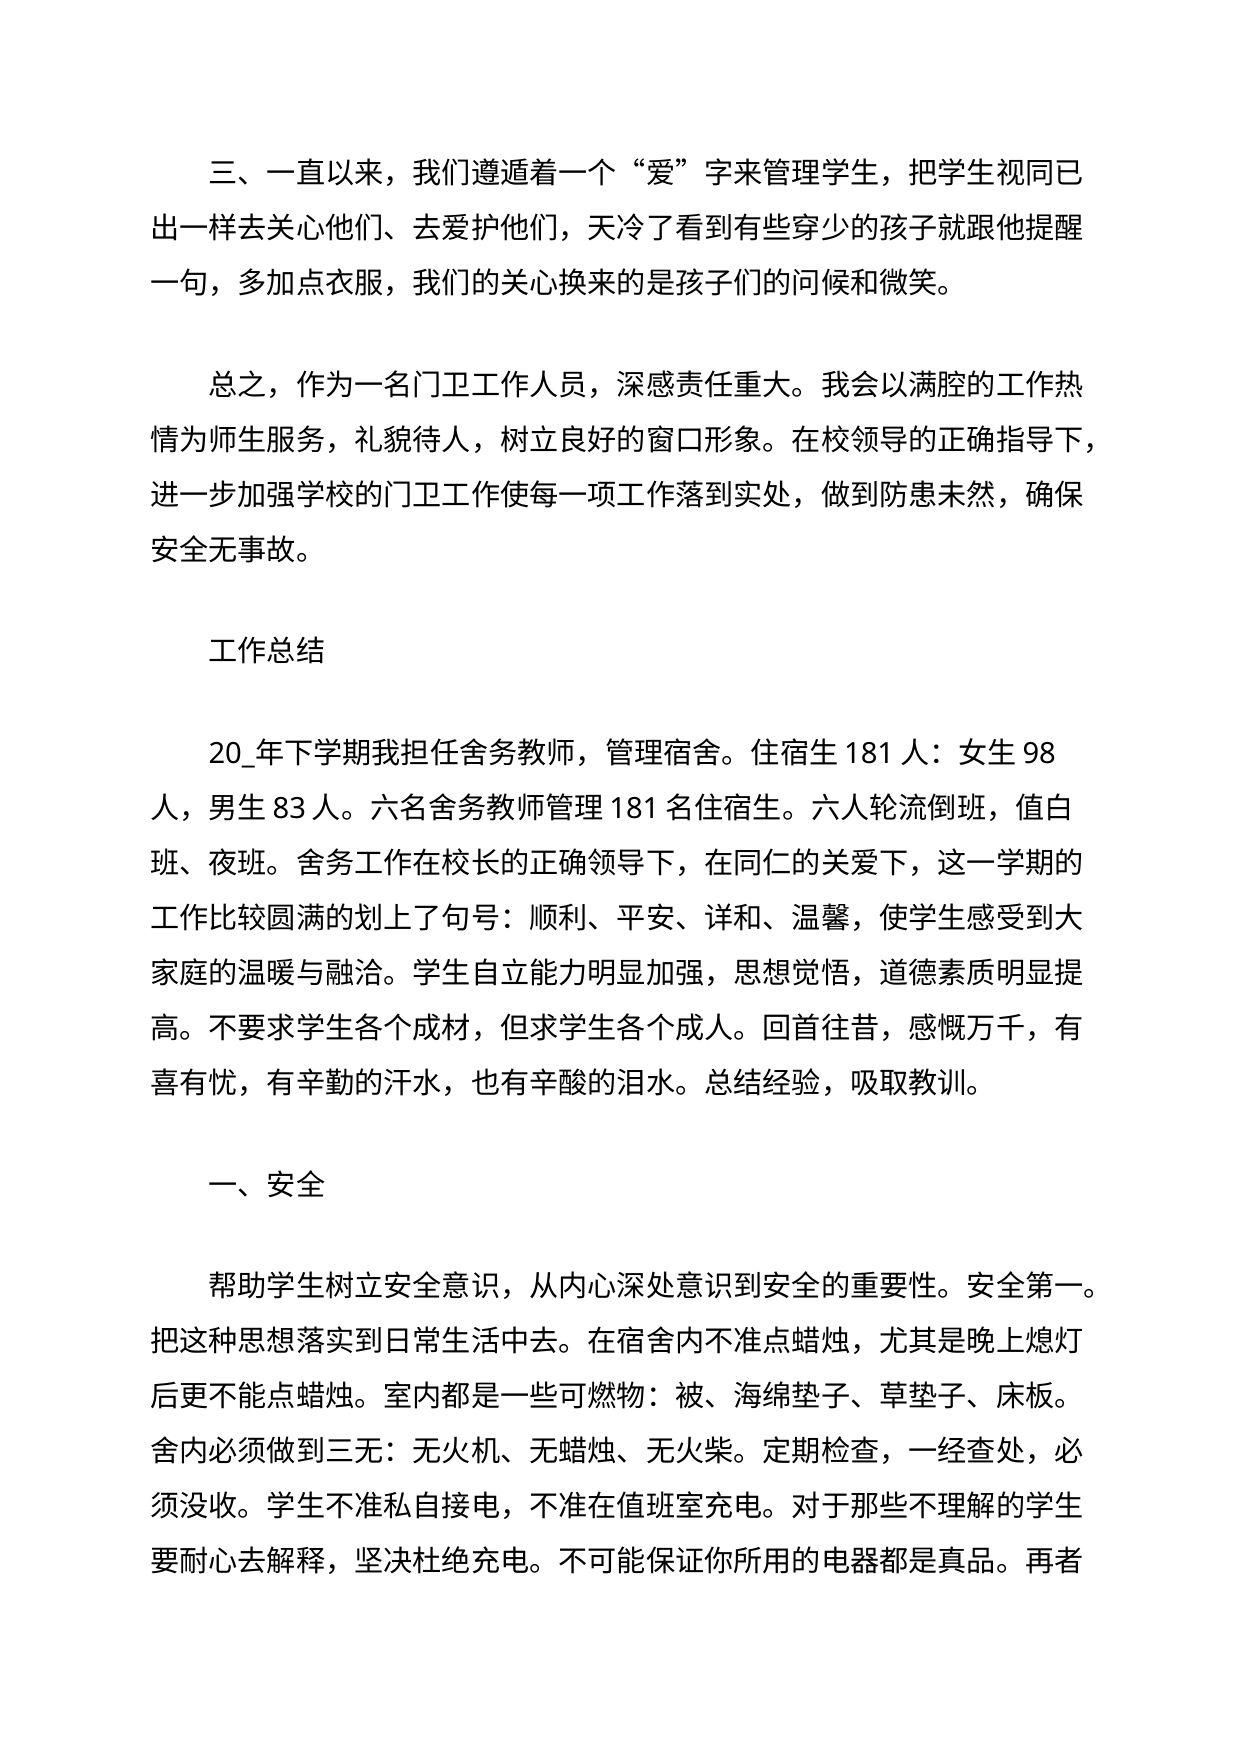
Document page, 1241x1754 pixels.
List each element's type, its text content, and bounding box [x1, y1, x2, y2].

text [150, 1263, 1090, 1580]
text 20_年下学期我担任舍务教师，管理宿舍。住宿生181人：女生98人，男生83人。六名舍务教师管理181名住宿生。六人轮流倒班，值白班、夜班。舍务工作在校长的正确领导下，在同仁的关爱下，这一学期的工作比较圆满的划上了句号：顺利、平安、详和、温馨，使学生感受到大家庭的温暖与融洽。学生自立能力明显加强，思想觉悟，道德素质明显提高。不要求学生各个成材，但求学生各个成人。回首往昔，感慨万千，有喜有忧，有辛勤的汗水，也有辛酸的泪水。总结经验，吸取教训。 [150, 730, 1090, 1102]
text 工作总结 [150, 628, 1090, 670]
text 一、安全 [150, 1161, 1090, 1203]
text 三、一直以来，我们遵遁着一个“爱”字来管理学生，把学生视同已出一样去关心他们、去爱护他们，天冷了看到有些穿少的孩子就跟他提醒一句，多加点衣服，我们的关心换来的是孩子们的问候和微笑。 [150, 150, 1090, 302]
text 总之，作为一名门卫工作人员，深感责任重大。我会以满腔的工作热情为师生服务，礼貌待人，树立良好的窗口形象。在校领导的正确指导下，进一步加强学校的门卫工作使每一项工作落到实处，做到防患未然，确保安全无事故。 [150, 362, 1090, 568]
